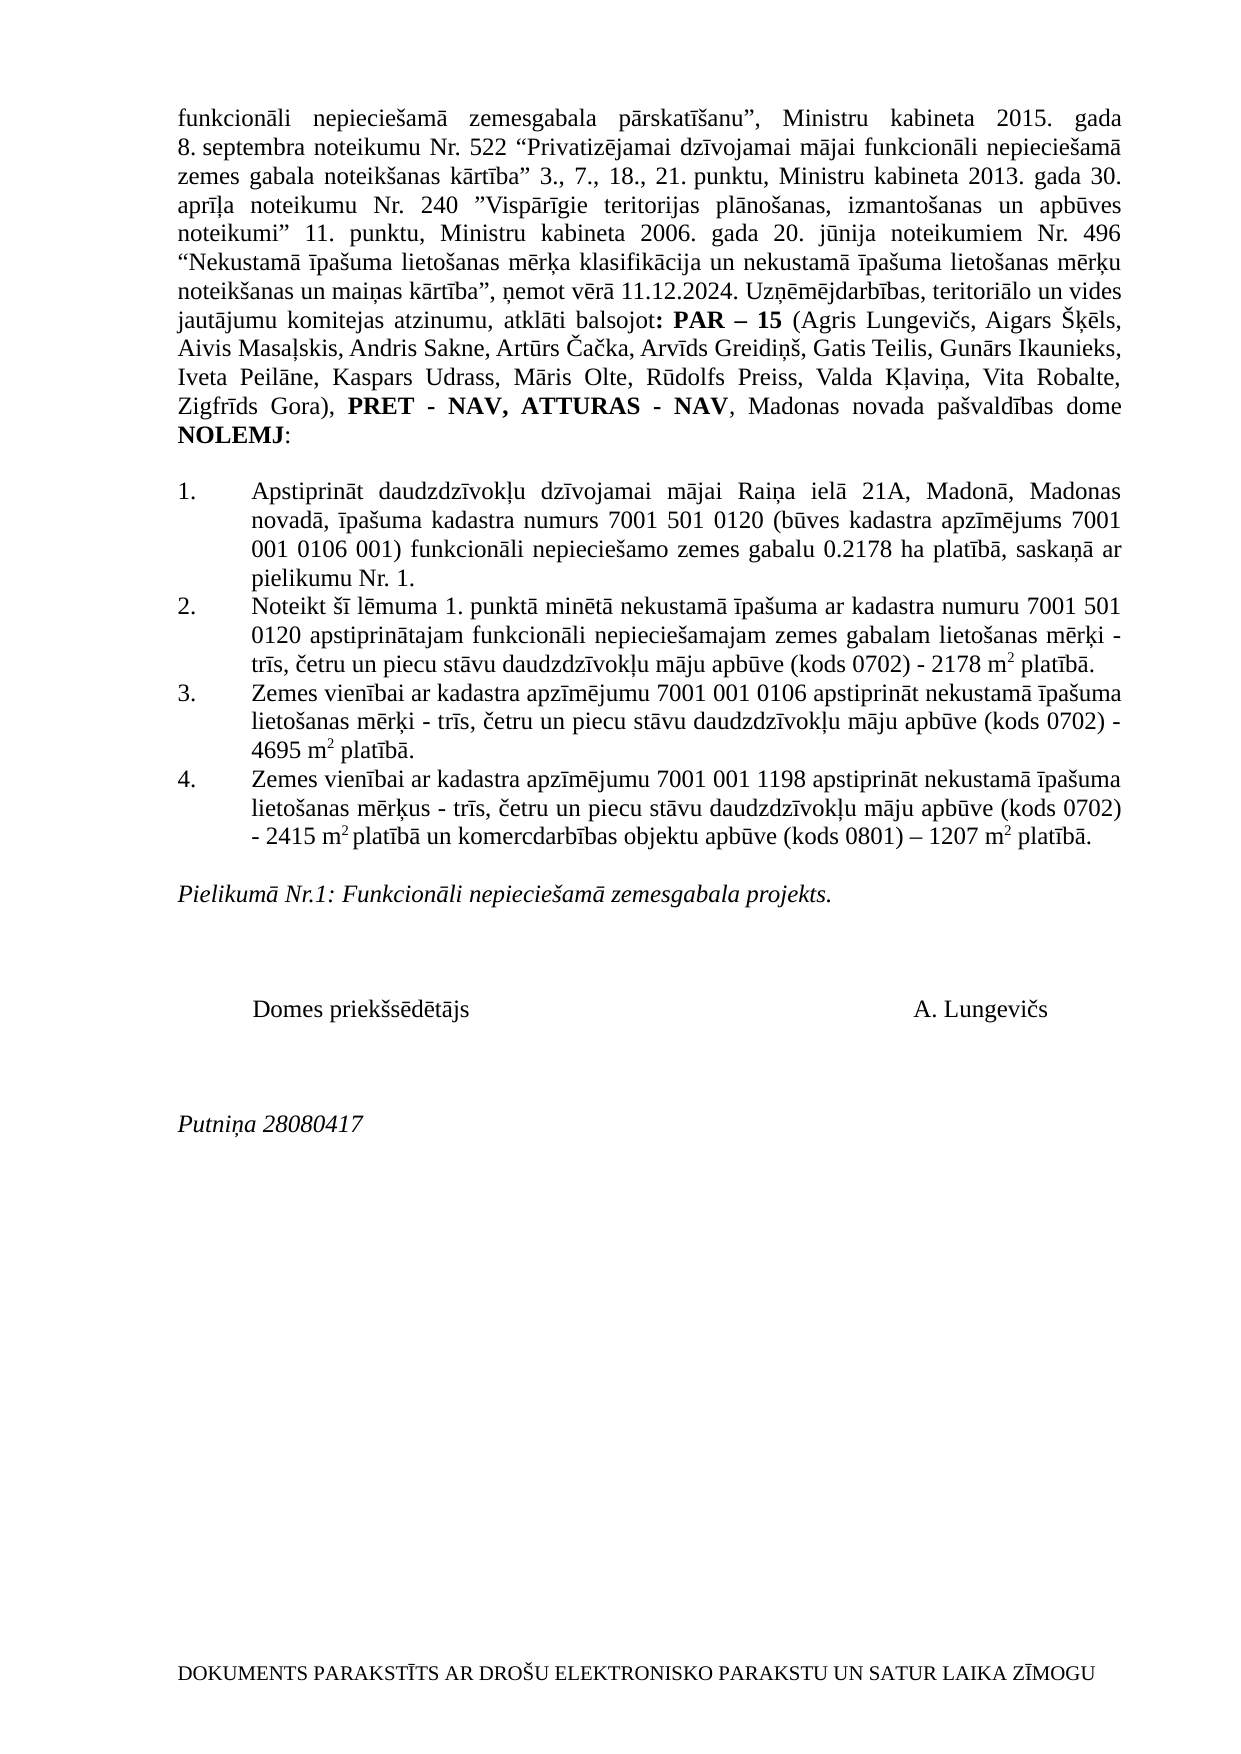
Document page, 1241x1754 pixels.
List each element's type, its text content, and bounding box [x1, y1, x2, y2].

text Pielikumā Nr.1: Funkcionāli nepieciešamā zemesgabala projekts. [177, 879, 1122, 908]
list Noteikt šī lēmuma 1. punktā minētā nekustamā īpašuma ar kadastra numuru 7001 501 0120 apstiprinātajam funkcionāli nepieciešamajam zemes gabalam lietošanas mērķi - trīs, četru un piecu stāvu daudzdzīvokļu māju apbūve (kods 0702) - 2178 m2 platībā. [177, 591, 1122, 678]
list Apstiprināt daudzdzīvokļu dzīvojamai mājai Raiņa ielā 21A, Madonā, Madonas novadā, īpašuma kadastra numurs 7001 501 0120 (būves kadastra apzīmējums 7001 001 0106 001) funkcionāli nepieciešamo zemes gabalu 0.2178 ha platībā, saskaņā ar pielikumu Nr. 1. [177, 476, 1122, 591]
list Zemes vienībai ar kadastra apzīmējumu 7001 001 0106 apstiprināt nekustamā īpašuma lietošanas mērķi - trīs, četru un piecu stāvu daudzdzīvokļu māju apbūve (kods 0702) - 4695 m2 platībā. [177, 678, 1122, 764]
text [177, 103, 1122, 448]
list Zemes vienībai ar kadastra apzīmējumu 7001 001 1198 apstiprināt nekustamā īpašuma lietošanas mērķus - trīs, četru un piecu stāvu daudzdzīvokļu māju apbūve (kods 0702) - 2415 m2 platībā un komercdarbības objektu apbūve (kods 0801) – 1207 m2 platībā. [177, 764, 1122, 850]
text Putniņa 28080417 [177, 1109, 1122, 1138]
text Domes priekšsēdētājs A. Lungevičs [177, 994, 1122, 1023]
